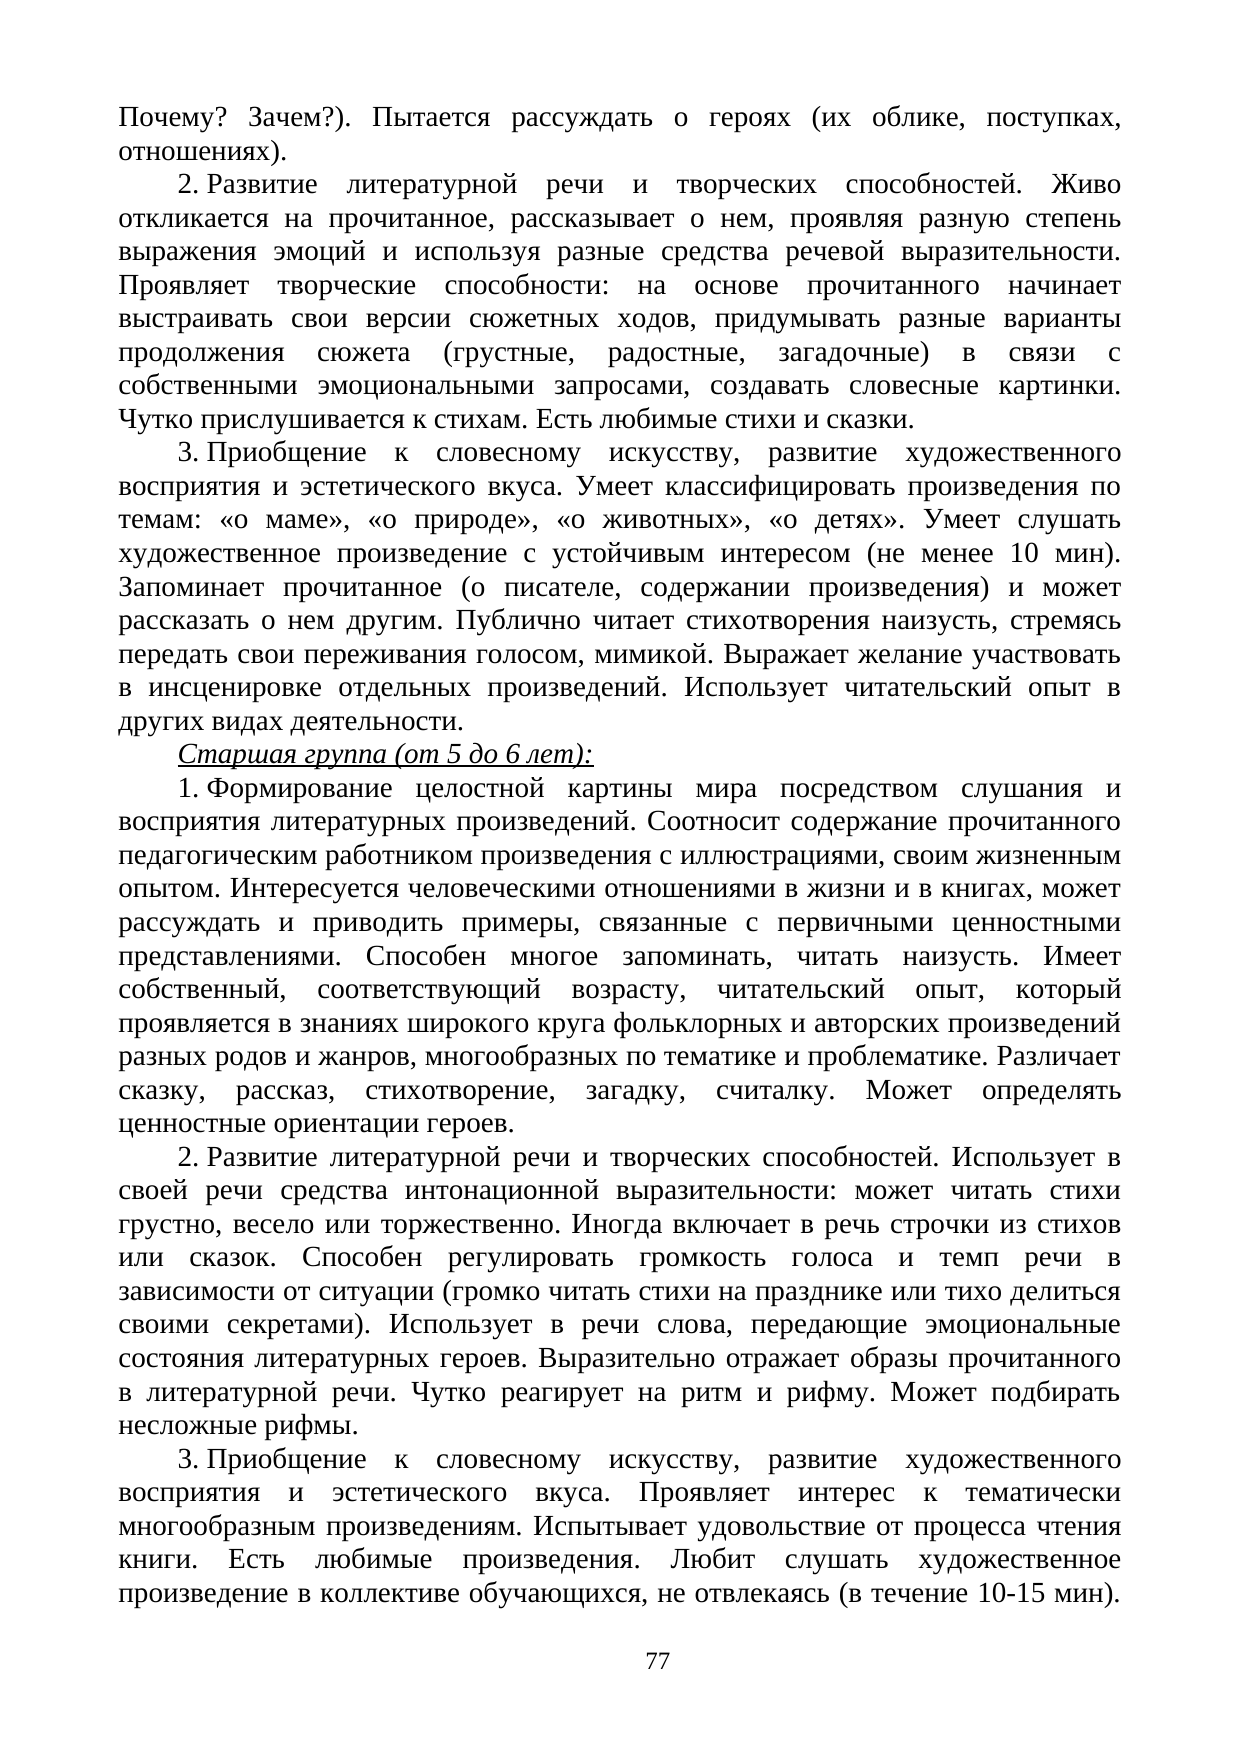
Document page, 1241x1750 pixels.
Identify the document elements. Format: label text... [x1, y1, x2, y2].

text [118, 1441, 1122, 1608]
text 2. Развитие литературной речи и творческих способностей. Использует в своей речи средства интонационной выразительности: может читать стихи грустно, весело или торжественно. Иногда включает в речь строчки из стихов или сказок. Способен регулировать громкость голоса и темп речи в зависимости от ситуации (громко читать стихи на празднике или тихо делиться своими секретами). Использует в речи слова, передающие эмоциональные состояния литературных героев. Выразительно отражает образы прочитанного в литературной речи. Чутко реагирует на ритм и рифму. Может подбирать несложные рифмы. [118, 1139, 1122, 1441]
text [118, 99, 1122, 166]
text 1. Формирование целостной картины мира посредством слушания и восприятия литературных произведений. Соотносит содержание прочитанного педагогическим работником произведения с иллюстрациями, своим жизненным опытом. Интересуется человеческими отношениями в жизни и в книгах, может рассуждать и приводить примеры, связанные с первичными ценностными представлениями. Способен многое запоминать, читать наизусть. Имеет собственный, соответствующий возрасту, читательский опыт, который проявляется в знаниях широкого круга фольклорных и авторских произведений разных родов и жанров, многообразных по тематике и проблематике. Различает сказку, рассказ, стихотворение, загадку, считалку. Может определять ценностные ориентации героев. [118, 770, 1122, 1139]
text 3. Приобщение к словесному искусству, развитие художественного восприятия и эстетического вкуса. Умеет классифицировать произведения по темам: «о маме», «о природе», «о животных», «о детях». Умеет слушать художественное произведение с устойчивым интересом (не менее 10 мин). Запоминает прочитанное (о писателе, содержании произведения) и может рассказать о нем другим. Публично читает стихотворения наизусть, стремясь передать свои переживания голосом, мимикой. Выражает желание участвовать в инсценировке отдельных произведений. Использует читательский опыт в других видах деятельности. [118, 434, 1122, 736]
text 2. Развитие литературной речи и творческих способностей. Живо откликается на прочитанное, рассказывает о нем, проявляя разную степень выражения эмоций и используя разные средства речевой выразительности. Проявляет творческие способности: на основе прочитанного начинает выстраивать свои версии сюжетных ходов, придумывать разные варианты продолжения сюжета (грустные, радостные, загадочные) в связи с собственными эмоциональными запросами, создавать словесные картинки. Чутко прислушивается к стихам. Есть любимые стихи и сказки. [118, 166, 1122, 434]
text Старшая группа (от 5 до 6 лет): [118, 736, 1122, 770]
